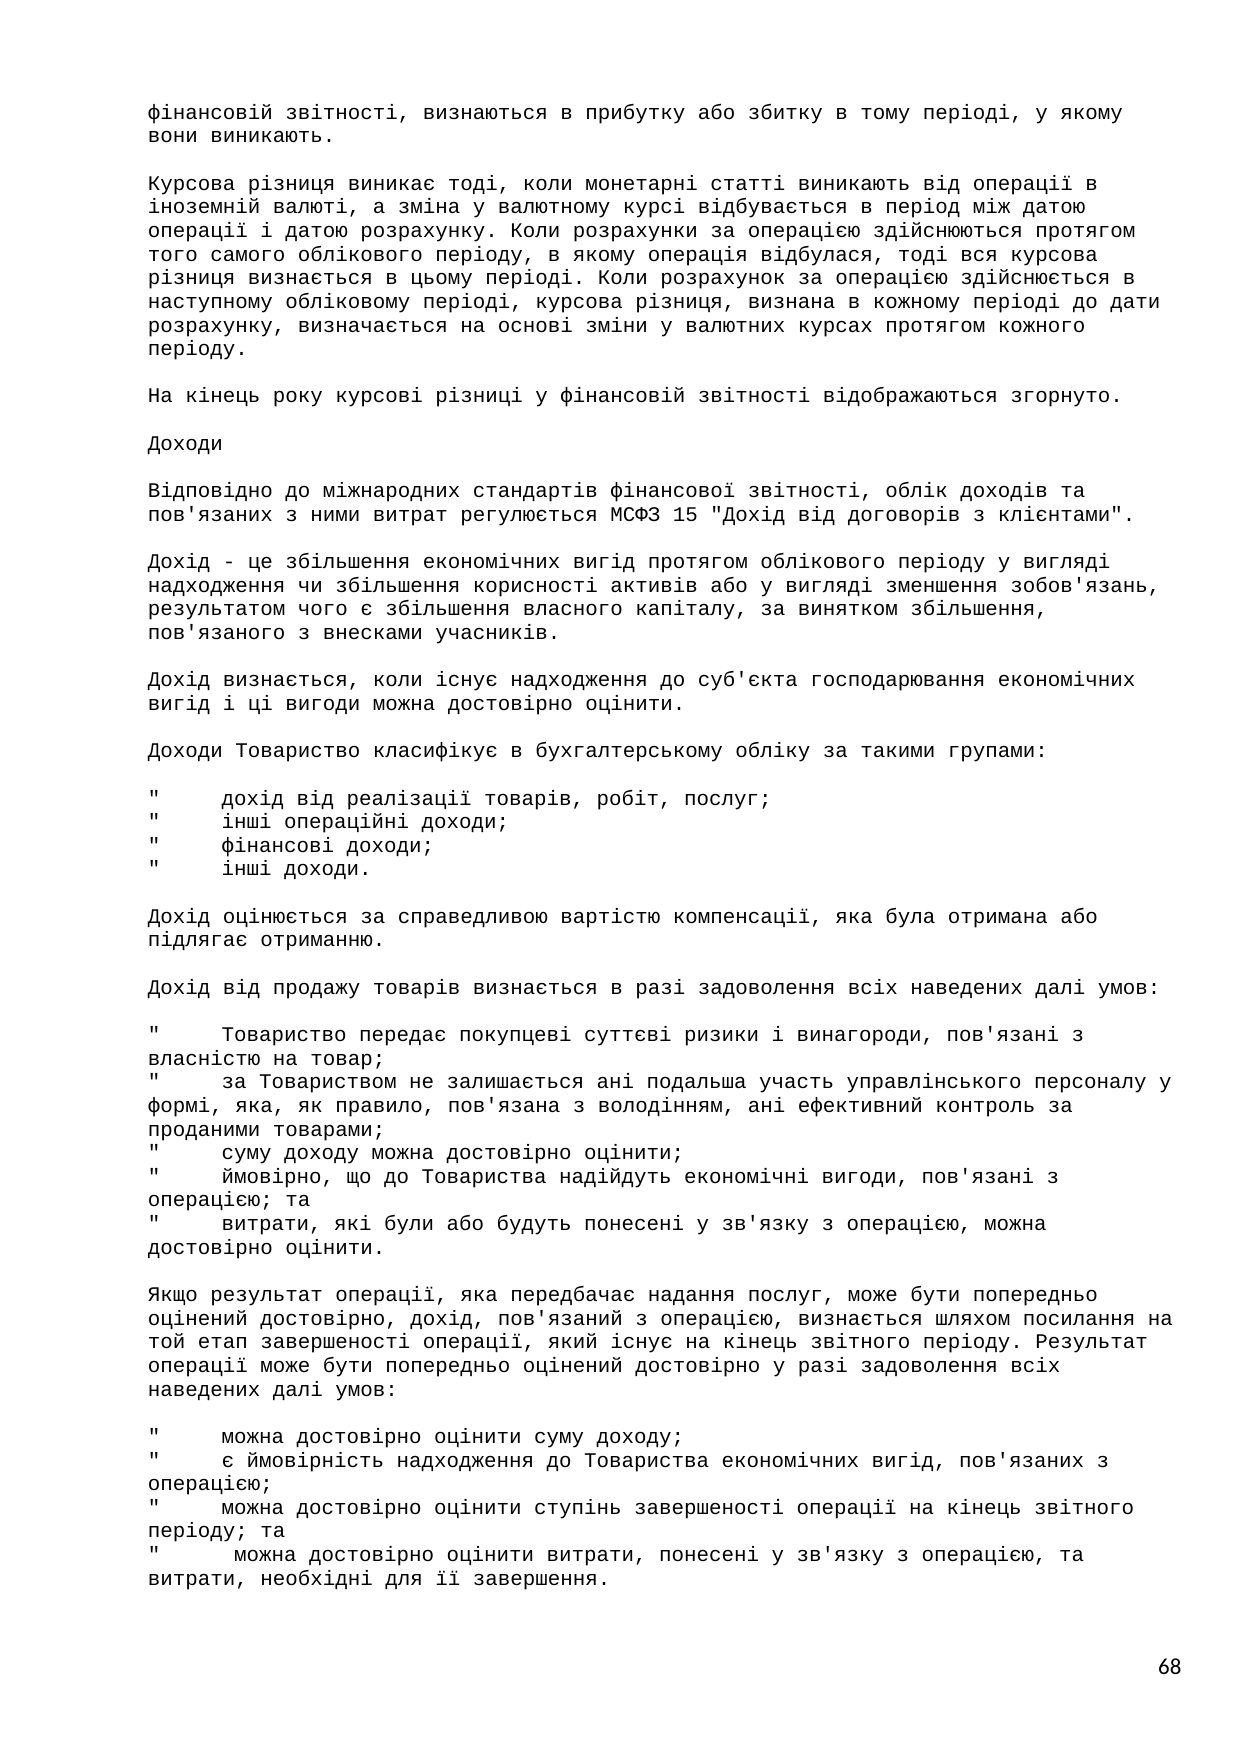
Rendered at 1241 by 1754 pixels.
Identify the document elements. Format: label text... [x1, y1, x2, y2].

text Дохiд оцiнюється за справедливою вартiстю компенсацiї, яка була отримана або пiдлягає отриманню. [148, 906, 1181, 953]
text Вiдповiдно до мiжнародних стандартiв фiнансової звiтностi, облiк доходiв та пов'язаних з ними витрат регулюється МСФЗ 15 "Дохiд вiд договорiв з клiєнтами". [148, 480, 1181, 527]
text " дохiд вiд реалiзацiї товарiв, робiт, послуг; [148, 787, 1181, 811]
text На кiнець року курсовi рiзницi у фiнансовiй звiтностi вiдображаються згорнуто. [148, 386, 1181, 409]
text " ймовiрно, що до Товариства надiйдуть економiчнi вигоди, пов'язанi з операцiєю; та [148, 1166, 1181, 1213]
text " iншi доходи. [148, 858, 1181, 882]
text Дохiд вiд продажу товарiв визнається в разi задоволення всiх наведених далi умов: [148, 977, 1181, 1000]
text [148, 102, 1181, 149]
text " витрати, якi були або будуть понесенi у зв'язку з операцiєю, можна достовiрно оцiнити. [148, 1213, 1181, 1260]
text Доходи Товариство класифiкує в бухгалтерському облiку за такими групами: [148, 740, 1181, 764]
text " Товариство передає покупцевi суттєвi ризики i винагороди, пов'язанi з власнiстю на товар; [148, 1024, 1181, 1071]
text " фiнансовi доходи; [148, 835, 1181, 858]
text " суму доходу можна достовiрно оцiнити; [148, 1142, 1181, 1166]
text " iншi операцiйнi доходи; [148, 811, 1181, 835]
text Доходи [148, 433, 1181, 456]
text Дохiд - це збiльшення економiчних вигiд протягом облiкового перiоду у виглядi надходження чи збiльшення корисностi активiв або у виглядi зменшення зобов'язань, результатом чого є збiльшення власного капiталу, за винятком збiльшення, пов'язаного з внесками учасникiв. [148, 551, 1181, 646]
text " можна достовiрно оцiнити витрати, понесенi у зв'язку з операцiєю, та витрати, необхiднi для її завершення. [148, 1544, 1181, 1591]
text Дохiд визнається, коли iснує надходження до суб'єкта господарювання економiчних вигiд i цi вигоди можна достовiрно оцiнити. [148, 669, 1181, 717]
text Якщо результат операцiї, яка передбачає надання послуг, може бути попередньо оцiнений достовiрно, дохiд, пов'язаний з операцiєю, визнається шляхом посилання на той етап завершеностi операцiї, який iснує на кiнець звiтного перiоду. Результат операцiї може бути попередньо оцiнений достовiрно у разi задоволення всiх наведених далi умов: [148, 1284, 1181, 1402]
text Курсова рiзниця виникає тодi, коли монетарнi статтi виникають вiд операцiї в iноземнiй валютi, а змiна у валютному курсi вiдбувається в перiод мiж датою операцiї i датою розрахунку. Коли розрахунки за операцiєю здiйснюються протягом того самого облiкового перiоду, в якому операцiя вiдбулася, тодi вся курсова рiзниця визнається в цьому перiодi. Коли розрахунок за операцiєю здiйснюється в наступному облiковому перiодi, курсова рiзниця, визнана в кожному перiодi до дати розрахунку, визначається на основi змiни у валютних курсах протягом кожного перiоду. [148, 173, 1181, 362]
text " є ймовiрнiсть надходження до Товариства економiчних вигiд, пов'язаних з операцiєю; [148, 1449, 1181, 1497]
text " можна достовiрно оцiнити ступiнь завершеностi операцiї на кiнець звiтного перiоду; та [148, 1497, 1181, 1544]
text " можна достовiрно оцiнити суму доходу; [148, 1426, 1181, 1449]
text " за Товариством не залишається анi подальша участь управлiнського персоналу у формi, яка, як правило, пов'язана з володiнням, анi ефективний контроль за проданими товарами; [148, 1071, 1181, 1142]
